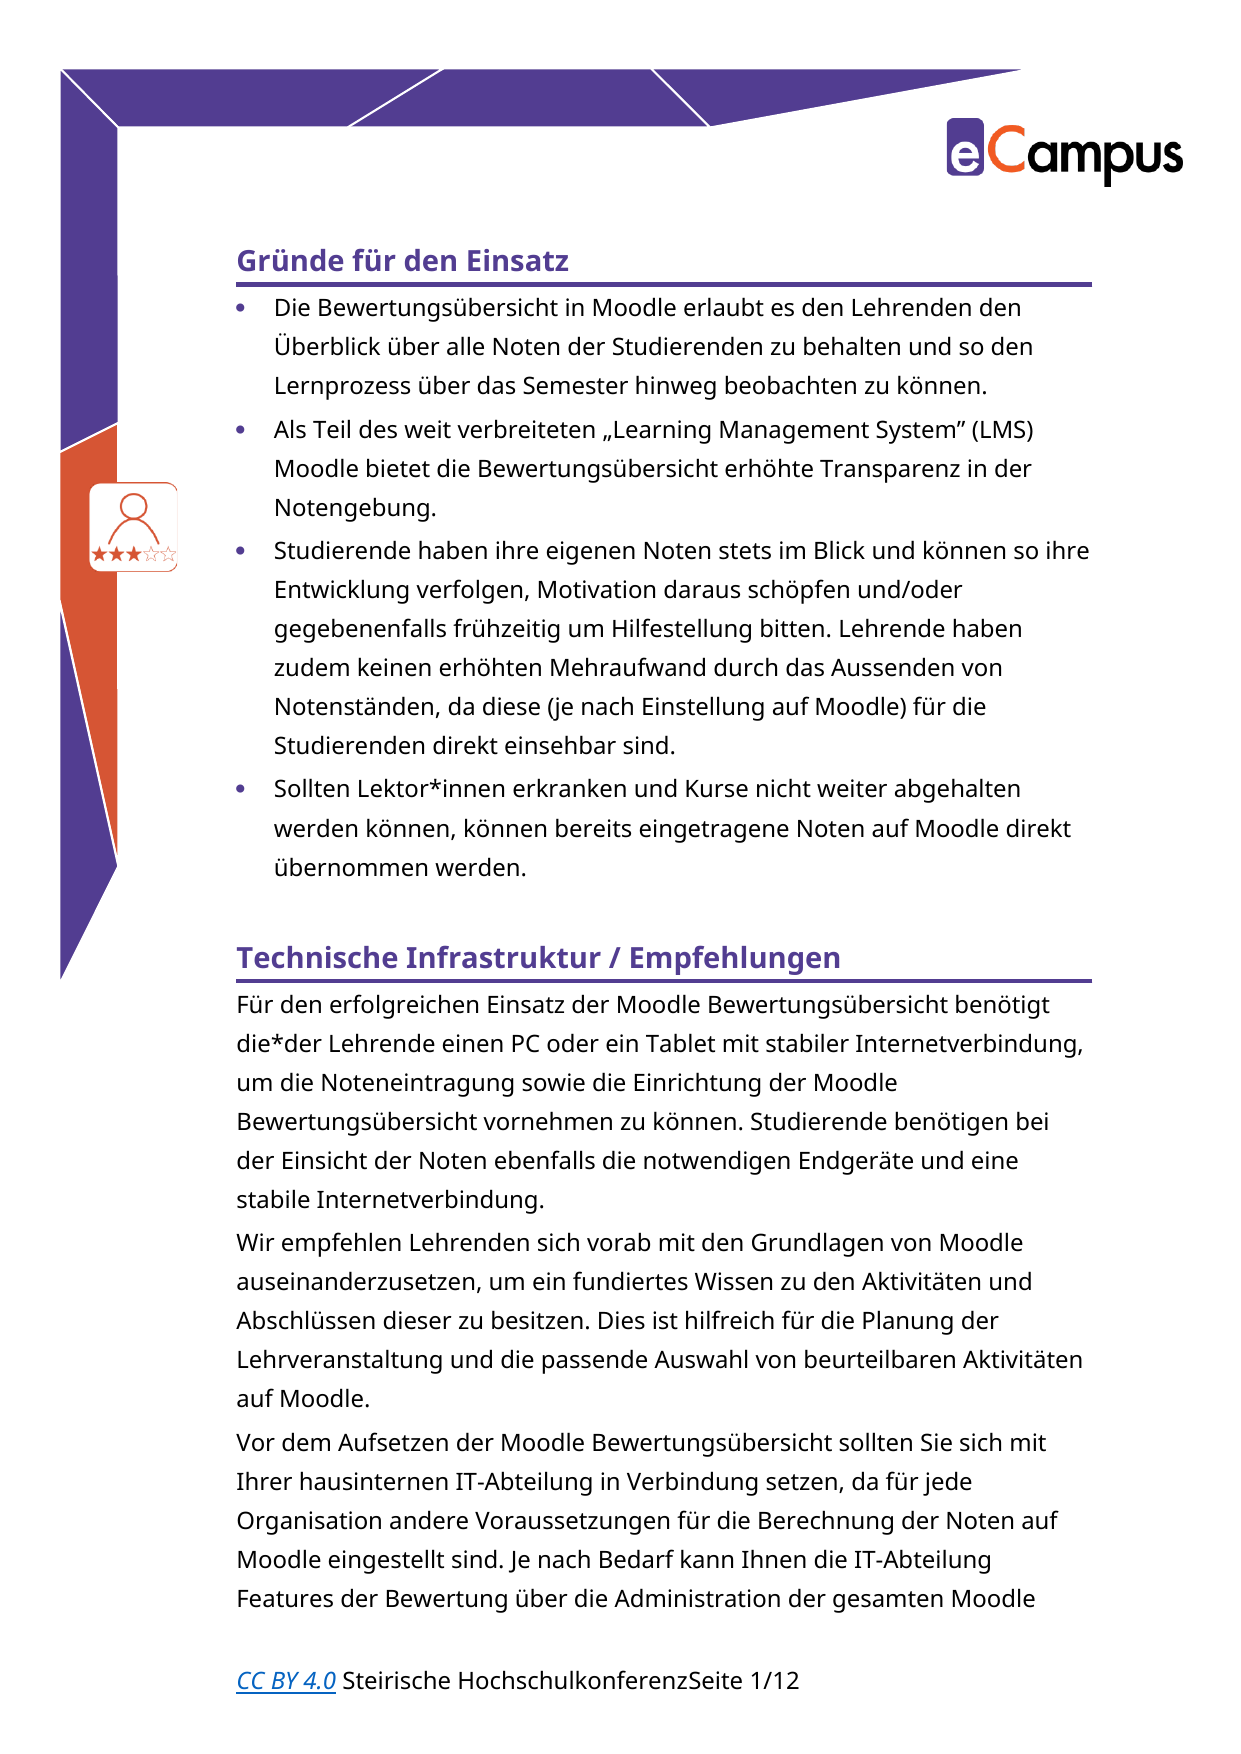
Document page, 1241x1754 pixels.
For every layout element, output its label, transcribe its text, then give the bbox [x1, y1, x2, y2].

text Die Bewertungsübersicht in Moodle erlaubt es den Lehrenden den Überblick über alle Noten der Studierenden zu behalten und so den Lernprozess über das Semester hinweg beobachten zu können. [236, 291, 1092, 402]
text Wir empfehlen Lehrenden sich vorab mit den Grundlagen von Moodle auseinanderzusetzen, um ein fundiertes Wissen zu den Aktivitäten und Abschlüssen dieser zu besitzen. Dies ist hilfreich für die Planung der Lehrveranstaltung und die passende Auswahl von beurteilbaren Aktivitäten auf Moodle. [236, 1226, 1092, 1415]
subtitle Gründe für den Einsatz [236, 240, 1092, 282]
picture [88, 482, 178, 572]
text Studierende haben ihre eigenen Noten stets im Blick und können so ihre Entwicklung verfolgen, Motivation daraus schöpfen und/oder gegebenenfalls frühzeitig um Hilfestellung bitten. Lehrende haben zudem keinen erhöhten Mehraufwand durch das Aussenden von Notenständen, da diese (je nach Einstellung auf Moodle) für die Studierenden direkt einsehbar sind. [236, 534, 1092, 762]
text Als Teil des weit verbreiteten „Learning Management System” (LMS) Moodle bietet die Bewertungsübersicht erhöhte Transparenz in der Notengebung. [236, 412, 1092, 523]
text Sollten Lektor*innen erkranken und Kurse nicht weiter abgehalten werden können, können bereits eingetragene Noten auf Moodle direkt übernommen werden. [236, 772, 1092, 883]
text Für den erfolgreichen Einsatz der Moodle Bewertungsübersicht benötigt die*der Lehrende einen PC oder ein Tablet mit stabiler Internetverbindung, um die Noteneintragung sowie die Einrichtung der Moodle Bewertungsübersicht vornehmen zu können. Studierende benötigen bei der Einsicht der Noten ebenfalls die notwendigen Endgeräte und eine stabile Internetverbindung. [236, 987, 1092, 1215]
picture [946, 118, 1183, 187]
subtitle Technische Infrastruktur / Empfehlungen [236, 937, 1092, 979]
